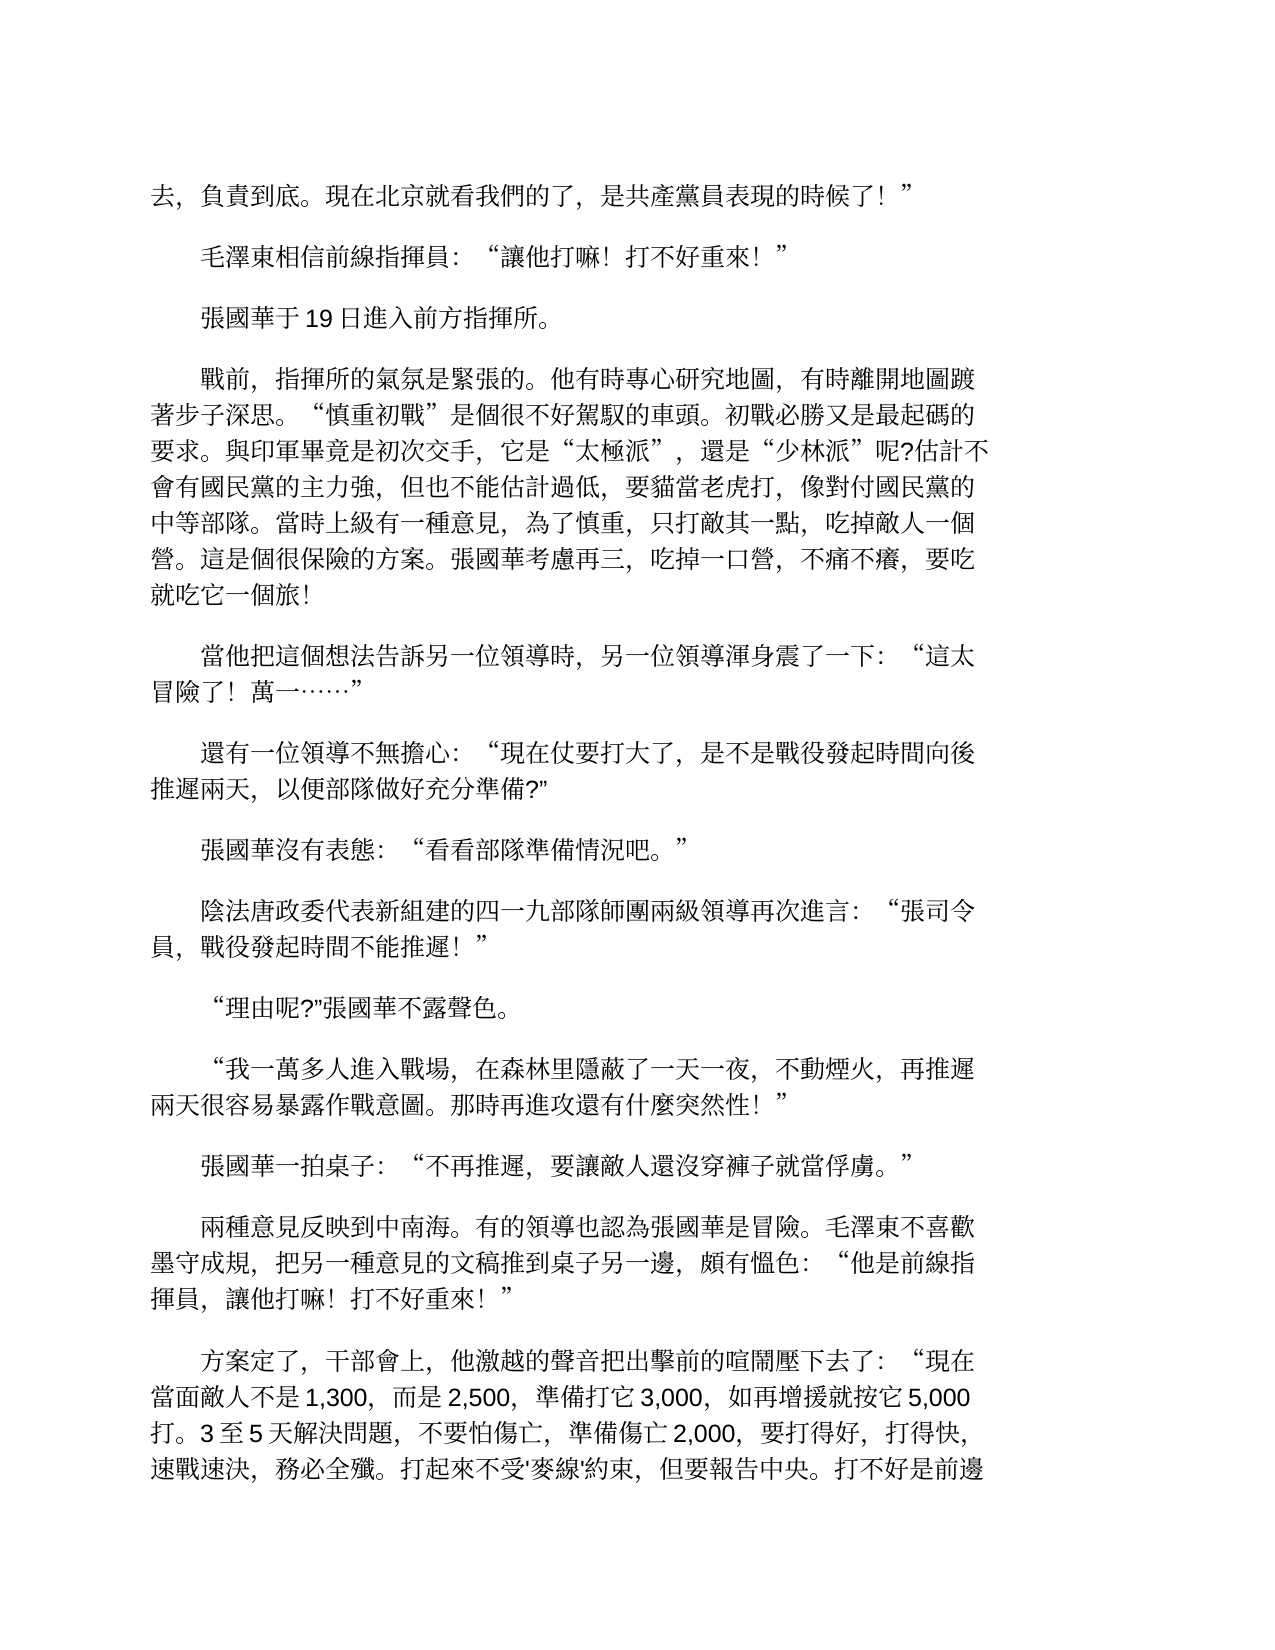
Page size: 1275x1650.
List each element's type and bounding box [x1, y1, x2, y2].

table_cell [150, 150, 994, 1485]
